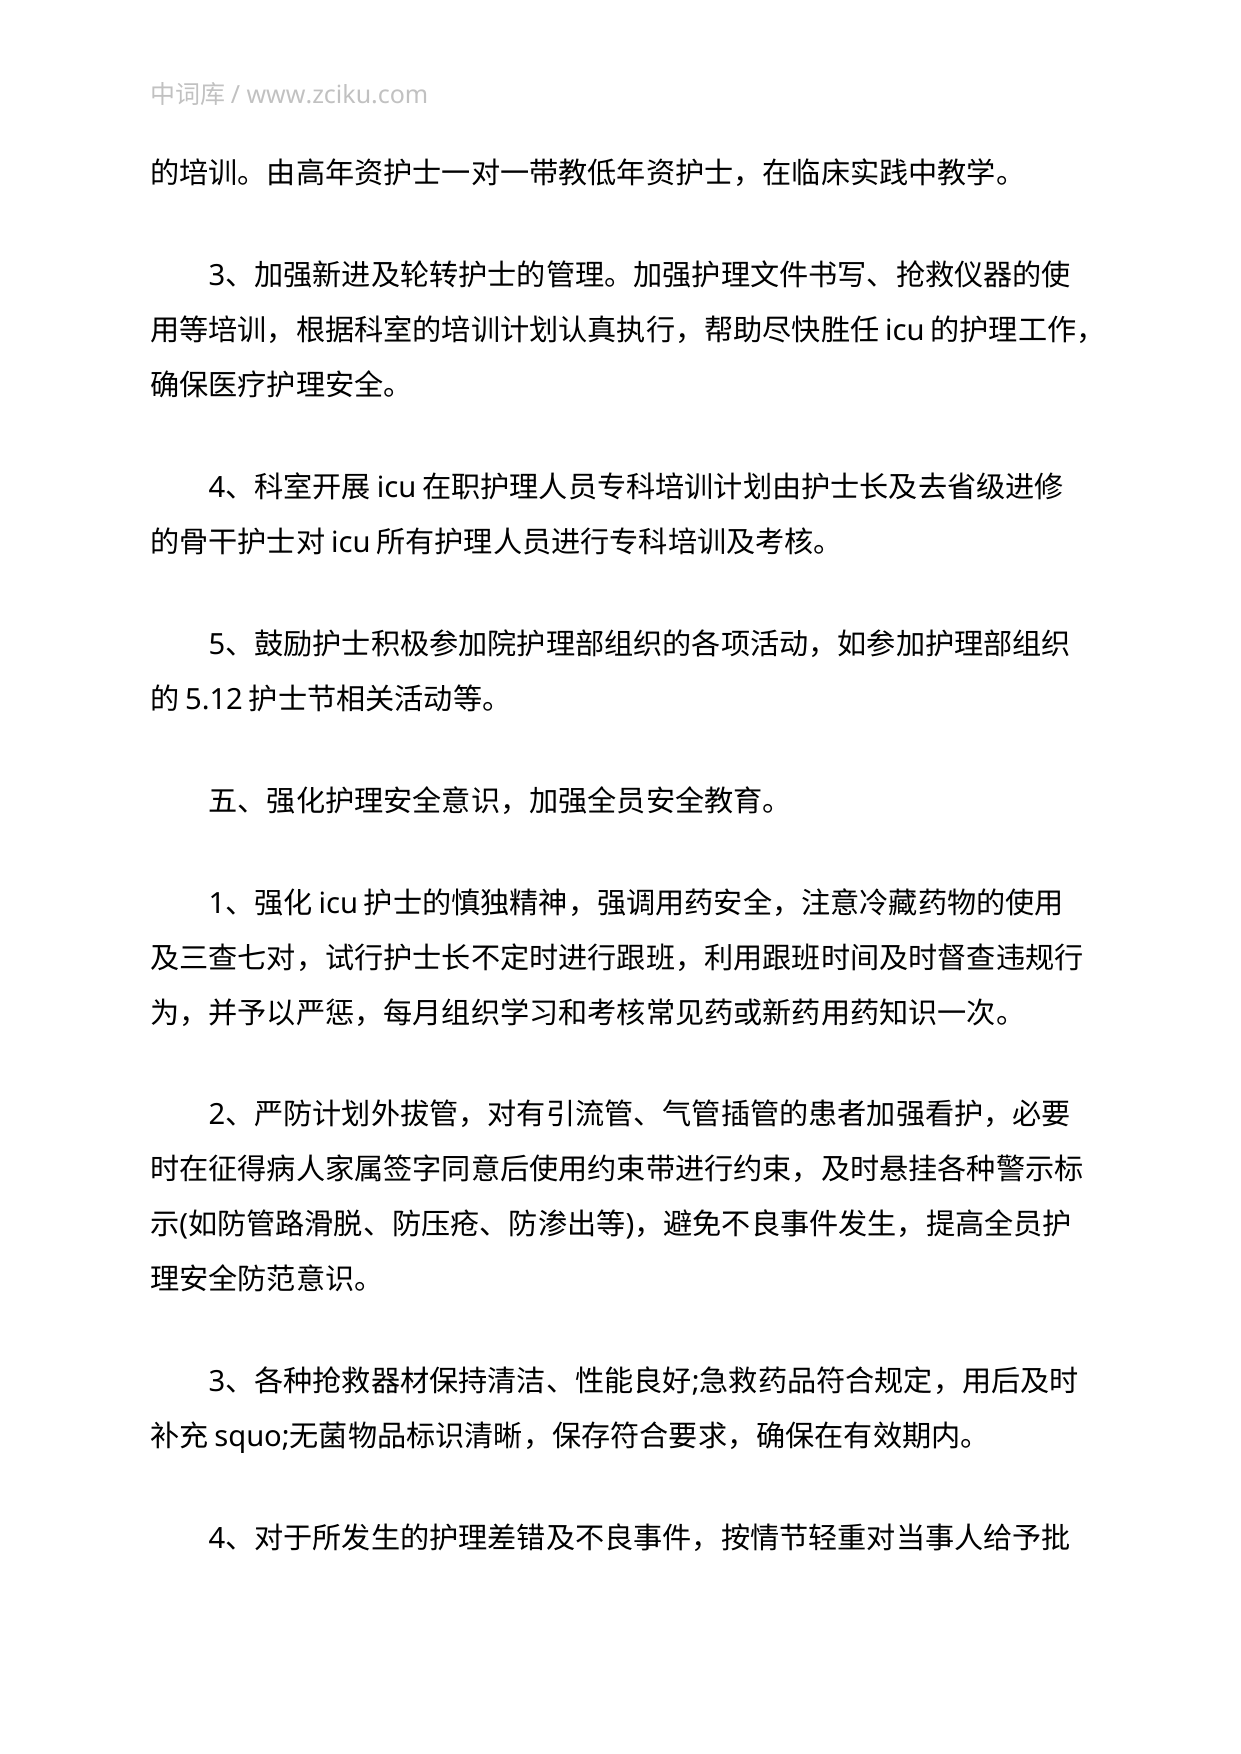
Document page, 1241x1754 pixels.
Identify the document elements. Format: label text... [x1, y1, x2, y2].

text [150, 150, 1090, 192]
text 3、加强新进及轮转护士的管理。加强护理文件书写、抢救仪器的使用等培训，根据科室的培训计划认真执行，帮助尽快胜任icu的护理工作，确保医疗护理安全。 [150, 252, 1090, 404]
text 1、强化icu护士的慎独精神，强调用药安全，注意冷藏药物的使用及三查七对，试行护士长不定时进行跟班，利用跟班时间及时督查违规行为，并予以严惩，每月组织学习和考核常见药或新药用药知识一次。 [150, 879, 1090, 1031]
text 3、各种抢救器材保持清洁、性能良好;急救药品符合规定，用后及时补充squo;无菌物品标识清晰，保存符合要求，确保在有效期内。 [150, 1358, 1090, 1455]
text 4、科室开展icu在职护理人员专科培训计划由护士长及去省级进修的骨干护士对icu所有护理人员进行专科培训及考核。 [150, 463, 1090, 561]
text 五、强化护理安全意识，加强全员安全教育。 [150, 777, 1090, 820]
text 5、鼓励护士积极参加院护理部组织的各项活动，如参加护理部组织的5.12护士节相关活动等。 [150, 621, 1090, 718]
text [150, 1514, 1090, 1557]
text 2、严防计划外拔管，对有引流管、气管插管的患者加强看护，必要时在征得病人家属签字同意后使用约束带进行约束，及时悬挂各种警示标示(如防管路滑脱、防压疮、防渗出等)，避免不良事件发生，提高全员护理安全防范意识。 [150, 1091, 1090, 1298]
